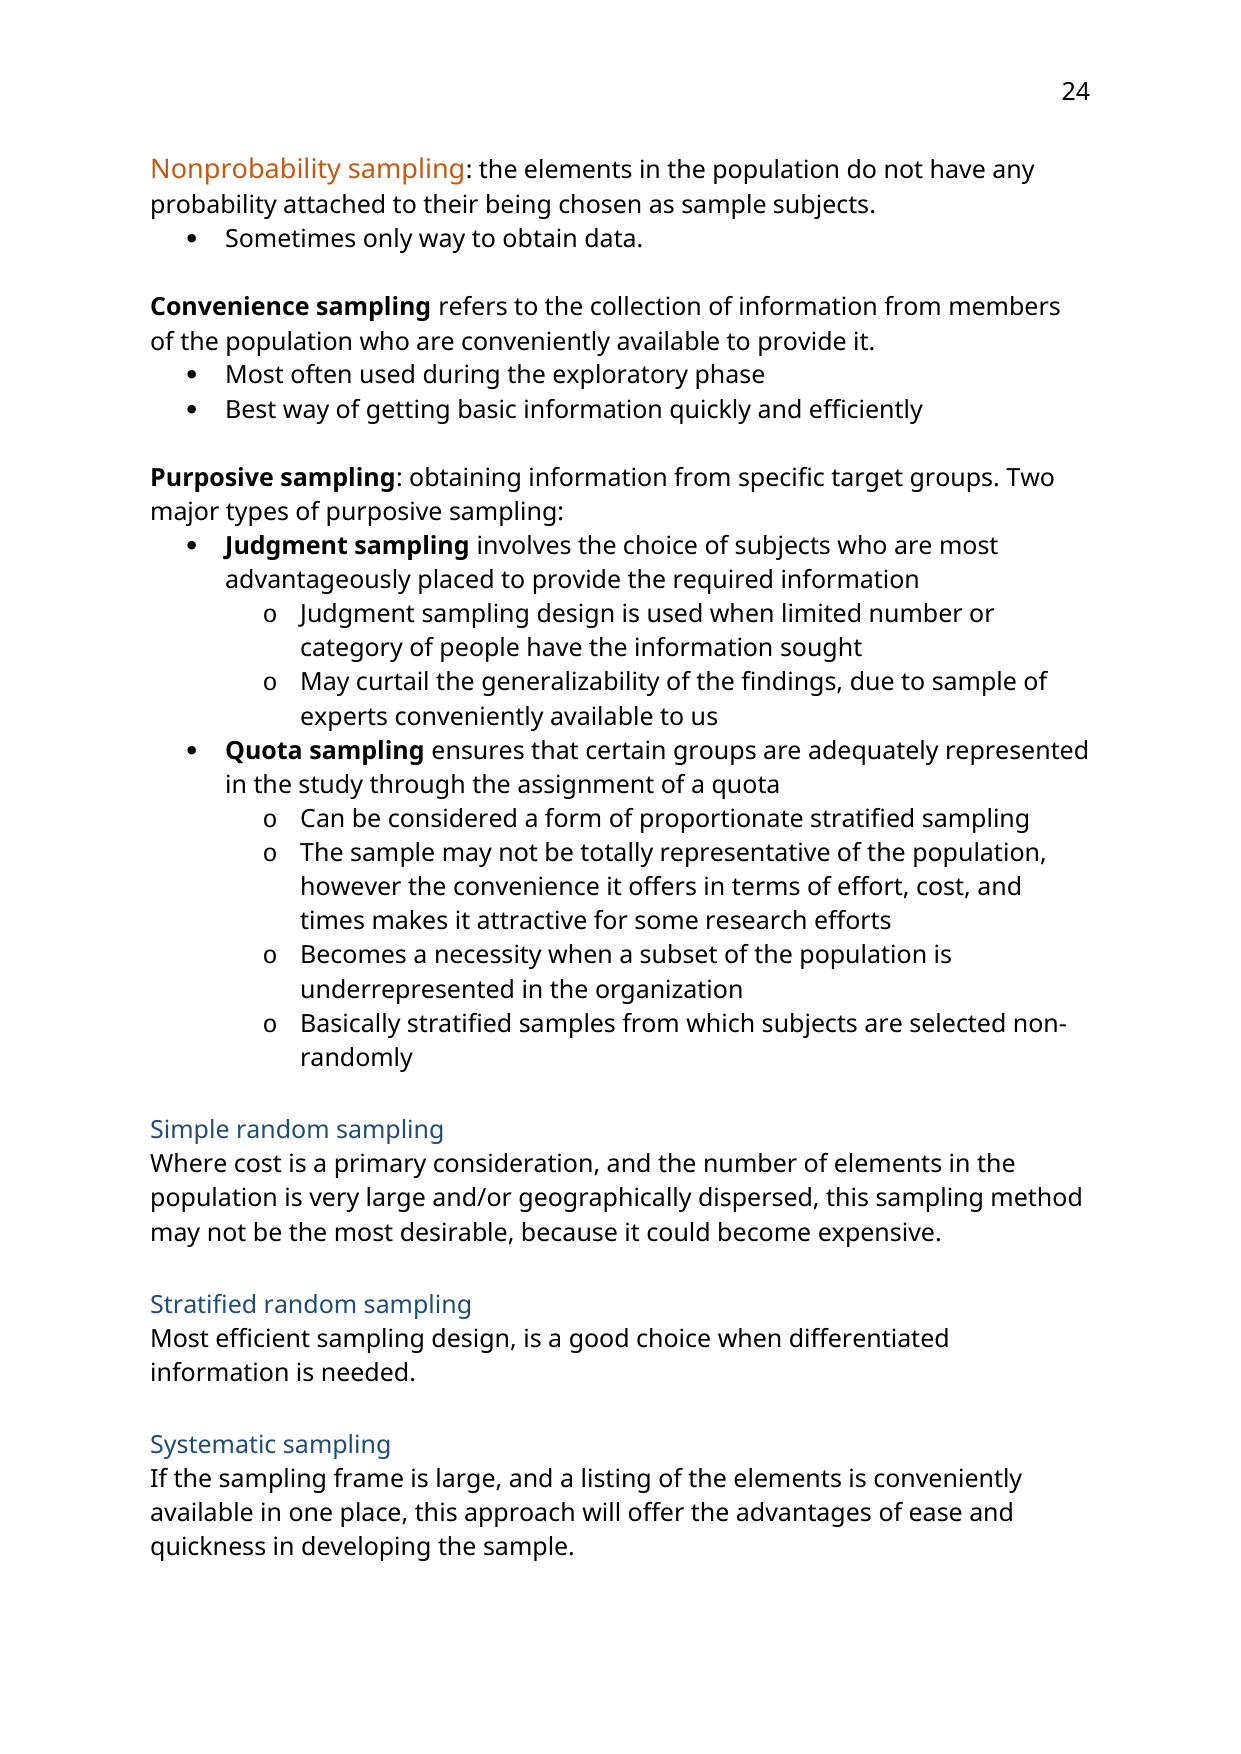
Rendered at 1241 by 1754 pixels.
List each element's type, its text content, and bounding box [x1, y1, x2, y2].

subtitle Stratified random sampling [150, 1286, 1090, 1321]
list Judgment sampling design is used when limited number or category of people have the information sought [262, 596, 1090, 664]
list Best way of getting basic information quickly and efficiently [187, 391, 1090, 425]
text If the sampling frame is large, and a listing of the elements is conveniently available in one place, this approach will offer the advantages of ease and quickness in developing the sample. [150, 1461, 1090, 1563]
list May curtail the generalizability of the findings, due to sample of experts conveniently available to us [262, 664, 1090, 732]
list Quota sampling ensures that certain groups are adequately represented in the study through the assignment of a quota [187, 732, 1090, 800]
list Sometimes only way to obtain data. [187, 221, 1090, 255]
list Basically stratified samples from which subjects are selected non-randomly [262, 1005, 1090, 1074]
subtitle Systematic sampling [150, 1427, 1090, 1461]
list The sample may not be totally representative of the population, however the convenience it offers in terms of effort, cost, and times makes it attractive for some research efforts [262, 835, 1090, 937]
list Judgment sampling involves the choice of subjects who are most advantageously placed to provide the required information [187, 527, 1090, 596]
subtitle Simple random sampling [150, 1112, 1090, 1146]
text Convenience sampling refers to the collection of information from members of the population who are conveniently available to provide it. [150, 289, 1090, 357]
text Where cost is a primary consideration, and the number of elements in the population is very large and/or geographically dispersed, this sampling method may not be the most desirable, because it could become expensive. [150, 1146, 1090, 1248]
text Nonprobability sampling: the elements in the population do not have any probability attached to their being chosen as sample subjects. [150, 150, 1090, 221]
list Can be considered a form of proportionate stratified sampling [262, 800, 1090, 835]
text Most efficient sampling design, is a good choice when differentiated information is needed. [150, 1321, 1090, 1389]
list Most often used during the exploratory phase [187, 357, 1090, 391]
list Becomes a necessity when a subset of the population is underrepresented in the organization [262, 937, 1090, 1005]
text Purposive sampling: obtaining information from specific target groups. Two major types of purposive sampling: [150, 459, 1090, 527]
